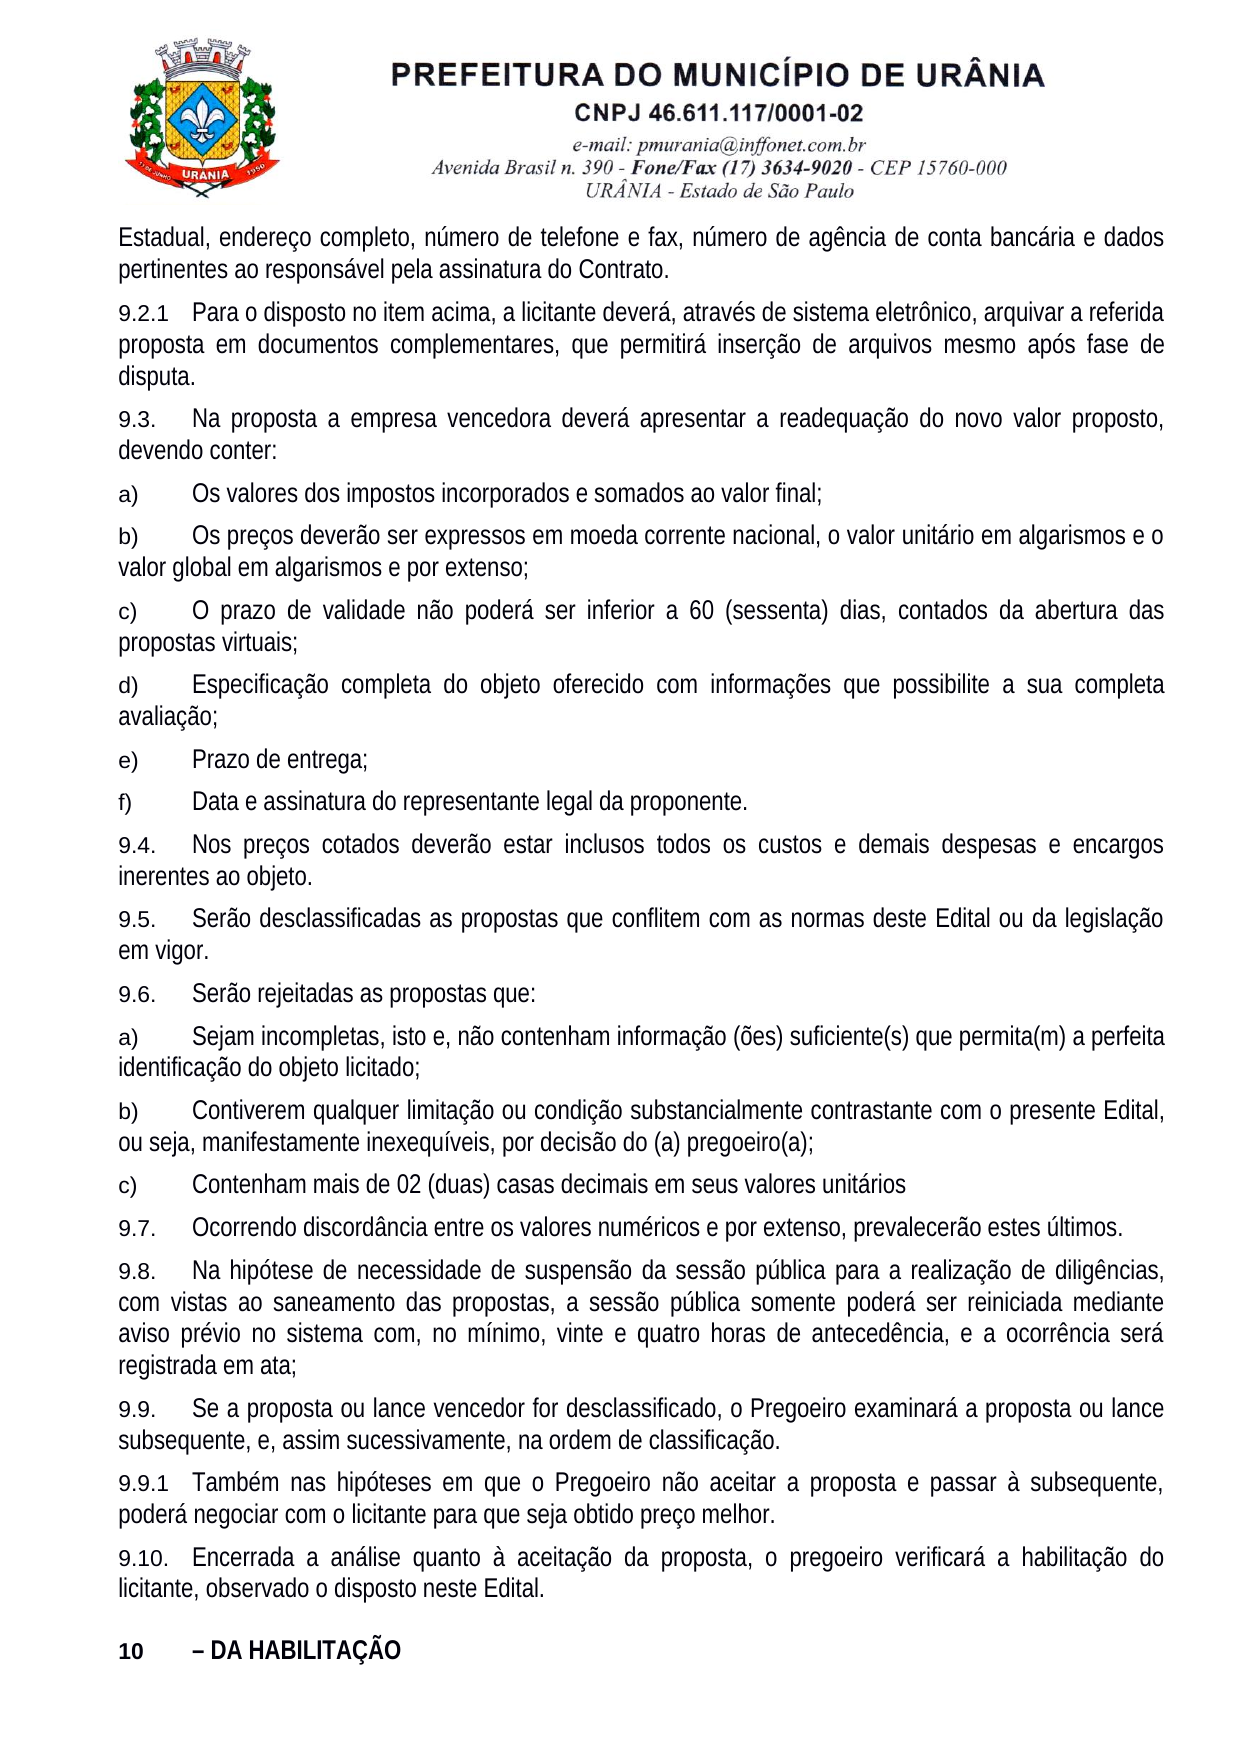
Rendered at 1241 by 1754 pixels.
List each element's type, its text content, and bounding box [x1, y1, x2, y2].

picture [118, 29, 1062, 205]
list Na proposta a empresa vencedora deverá apresentar a readequação do novo valor proposto, devendo conter: [118, 402, 1166, 465]
list Encerrada a análise quanto à aceitação da proposta, o pregoeiro verificará a habilitação do licitante, observado o disposto neste Edital. [118, 1541, 1166, 1603]
list Data e assinatura do representante legal da proponente. [118, 786, 1166, 817]
list O prazo de validade não poderá ser inferior a 60 (sessenta) dias, contados da abertura das propostas virtuais; [118, 594, 1166, 657]
list Serão desclassificadas as propostas que conflitem com as normas deste Edital ou da legislação em vigor. [118, 903, 1166, 966]
list Especificação completa do objeto oferecido com informações que possibilite a sua completa avaliação; [118, 668, 1166, 731]
list Sejam incompletas, isto e, não contenham informação (ões) suficiente(s) que permita(m) a perfeita identificação do objeto licitado; [118, 1020, 1166, 1083]
list Ocorrendo discordância entre os valores numéricos e por extenso, prevalecerão estes últimos. [118, 1211, 1166, 1242]
list Para o disposto no item acima, a licitante deverá, através de sistema eletrônico, arquivar a referida proposta em documentos complementares, que permitirá inserção de arquivos mesmo após fase de disputa. [118, 296, 1166, 391]
list Contenham mais de 02 (duas) casas decimais em seus valores unitários [118, 1169, 1166, 1200]
list Nos preços cotados deverão estar inclusos todos os custos e demais despesas e encargos inerentes ao objeto. [118, 828, 1166, 891]
list Serão rejeitadas as propostas que: [118, 977, 1166, 1008]
list Também nas hipóteses em que o Pregoeiro não aceitar a proposta e passar à subsequente, poderá negociar com o licitante para que seja obtido preço melhor. [118, 1467, 1166, 1529]
list Na hipótese de necessidade de suspensão da sessão pública para a realização de diligências, com vistas ao saneamento das propostas, a sessão pública somente poderá ser reiniciada mediante aviso prévio no sistema com, no mínimo, vinte e quatro horas de antecedência, e a ocorrência será registrada em ata; [118, 1254, 1166, 1381]
list Os valores dos impostos incorporados e somados ao valor final; [118, 477, 1166, 508]
list Os preços deverão ser expressos em moeda corrente nacional, o valor unitário em algarismos e o valor global em algarismos e por extenso; [118, 519, 1166, 582]
list Contiverem qualquer limitação ou condição substancialmente contrastante com o presente Edital, ou seja, manifestamente inexequíveis, por decisão do (a) pregoeiro(a); [118, 1094, 1166, 1157]
list Se a proposta ou lance vencedor for desclassificado, o Pregoeiro examinará a proposta ou lance subsequente, e, assim sucessivamente, na ordem de classificação. [118, 1392, 1166, 1455]
list Prazo de entrega; [118, 743, 1166, 774]
list – DA HABILITAÇÃO [118, 1634, 1167, 1665]
